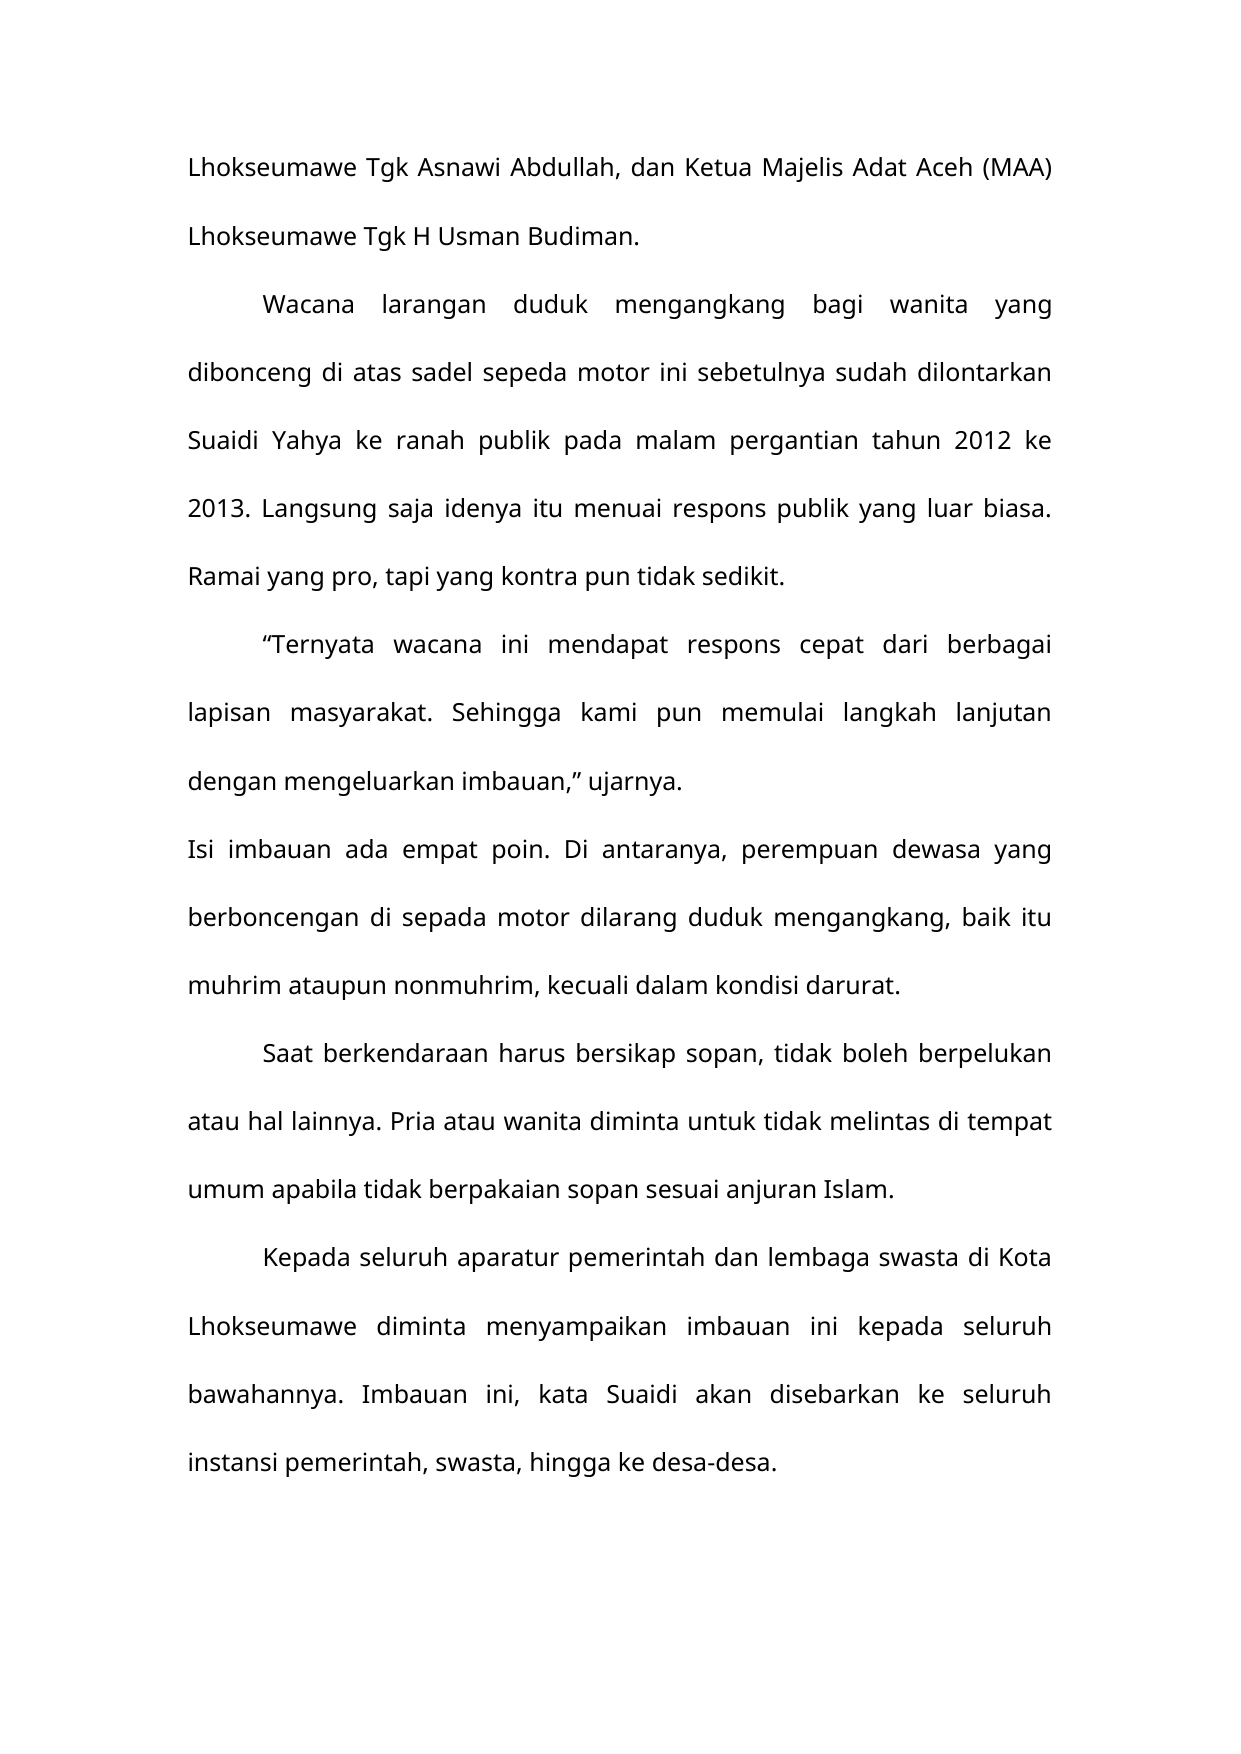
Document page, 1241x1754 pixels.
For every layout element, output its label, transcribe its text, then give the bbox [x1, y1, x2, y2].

text Kepada seluruh aparatur pemerintah dan lembaga swasta di Kota Lhokseumawe diminta menyampaikan imbauan ini kepada seluruh bawahannya. Imbauan ini, kata Suaidi akan disebarkan ke seluruh instansi pemerintah, swasta, hingga ke desa-desa. [187, 1240, 1053, 1478]
text Wacana larangan duduk mengangkang bagi wanita yang dibonceng di atas sadel sepeda motor ini sebetulnya sudah dilontarkan Suaidi Yahya ke ranah publik pada malam pergantian tahun 2012 ke 2013. Langsung saja idenya itu menuai respons publik yang luar biasa. Ramai yang pro, tapi yang kontra pun tidak sedikit. [187, 286, 1053, 593]
text Isi imbauan ada empat poin. Di antaranya, perempuan dewasa yang berboncengan di sepada motor dilarang duduk mengangkang, baik itu muhrim ataupun nonmuhrim, kecuali dalam kondisi darurat. [187, 831, 1053, 1002]
text “Ternyata wacana ini mendapat respons cepat dari berbagai lapisan masyarakat. Sehingga kami pun memulai langkah lanjutan dengan mengeluarkan imbauan,” ujarnya. [187, 627, 1053, 797]
text Saat berkendaraan harus bersikap sopan, tidak boleh berpelukan atau hal lainnya. Pria atau wanita diminta untuk tidak melintas di tempat umum apabila tidak berpakaian sopan sesuai anjuran Islam. [187, 1036, 1053, 1206]
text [187, 150, 1053, 252]
